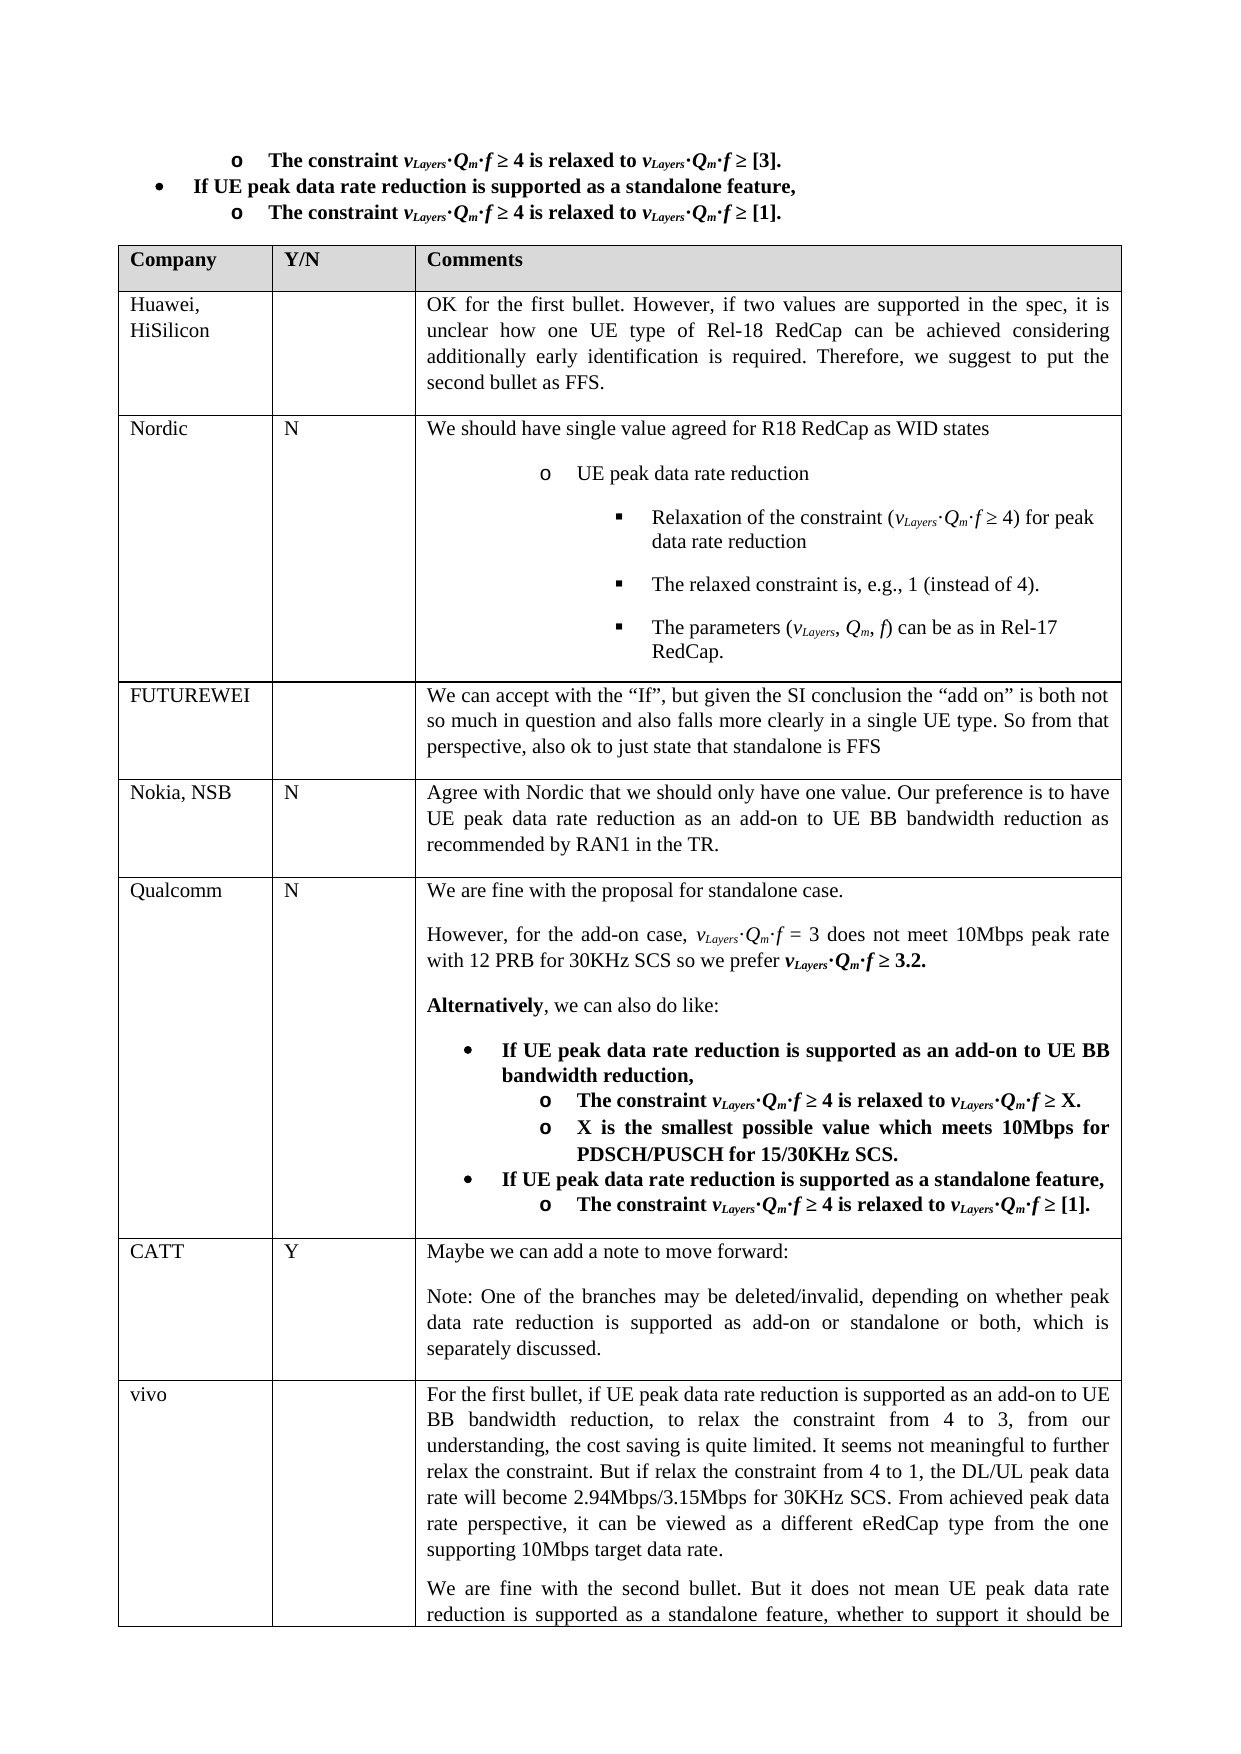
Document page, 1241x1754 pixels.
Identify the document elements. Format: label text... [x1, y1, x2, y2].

table_header Y/N [273, 246, 415, 291]
list The constraint vLayers·Qm·f ≥ 4 is relaxed to vLayers·Qm·f ≥ [3]. [231, 147, 1122, 173]
table_cell N [273, 780, 415, 877]
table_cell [416, 1381, 1121, 1626]
table_cell FUTUREWEI [119, 683, 272, 779]
table_cell Qualcomm [119, 878, 272, 1238]
table_cell We are fine with the proposal for standalone case. However, for the add-on case, vLayers·Qm·f = 3 does not meet 10Mbps peak rate with 12 PRB for 30KHz SCS so we prefer vLayers·Qm·f ≥ 3.2. Alternatively, we can also do like: If UE peak data rate reduction is supported as an add-on to UE BB bandwidth reduction, The constraint vLayers·Qm·f ≥ 4 is relaxed to vLayers·Qm·f ≥ X. X is the smallest possible value which meets 10Mbps for PDSCH/PUSCH for 15/30KHz SCS. If UE peak data rate reduction is supported as a standalone feature, The constraint vLayers·Qm·f ≥ 4 is relaxed to vLayers·Qm·f ≥ [1]. [416, 878, 1121, 1238]
table_cell N [273, 878, 415, 1238]
table_cell [273, 292, 415, 415]
table_cell [273, 683, 415, 779]
table_cell We should have single value agreed for R18 RedCap as WID states UE peak data rate reduction Relaxation of the constraint (vLayers·Qm·f ≥ 4) for peak data rate reduction The relaxed constraint is, e.g., 1 (instead of 4). The parameters (vLayers, Qm, f) can be as in Rel-17 RedCap. [416, 416, 1121, 681]
table_cell [273, 1381, 415, 1626]
table_cell Nokia, NSB [119, 780, 272, 877]
table_cell OK for the first bullet. However, if two values are supported in the spec, it is unclear how one UE type of Rel-18 RedCap can be achieved considering additionally early identification is required. Therefore, we suggest to put the second bullet as FFS. [416, 292, 1121, 415]
table_header Company [119, 246, 272, 291]
list If UE peak data rate reduction is supported as a standalone feature, [156, 174, 1122, 198]
table_cell Nordic [119, 416, 272, 681]
table_header Comments [416, 246, 1121, 291]
table_cell We can accept with the “If”, but given the SI conclusion the “add on” is both not so much in question and also falls more clearly in a single UE type. So from that perspective, also ok to just state that standalone is FFS [416, 683, 1121, 779]
list The constraint vLayers·Qm·f ≥ 4 is relaxed to vLayers·Qm·f ≥ [1]. [231, 200, 1122, 225]
table_cell CATT [119, 1239, 272, 1380]
table_cell Agree with Nordic that we should only have one value. Our preference is to have UE peak data rate reduction as an add-on to UE BB bandwidth reduction as recommended by RAN1 in the TR. [416, 780, 1121, 877]
table_cell Y [273, 1239, 415, 1380]
table_cell N [273, 416, 415, 681]
table_cell vivo [119, 1381, 272, 1626]
table_cell Maybe we can add a note to move forward: Note: One of the branches may be deleted/invalid, depending on whether peak data rate reduction is supported as add-on or standalone or both, which is separately discussed. [416, 1239, 1121, 1380]
table_cell Huawei, HiSilicon [119, 292, 272, 415]
